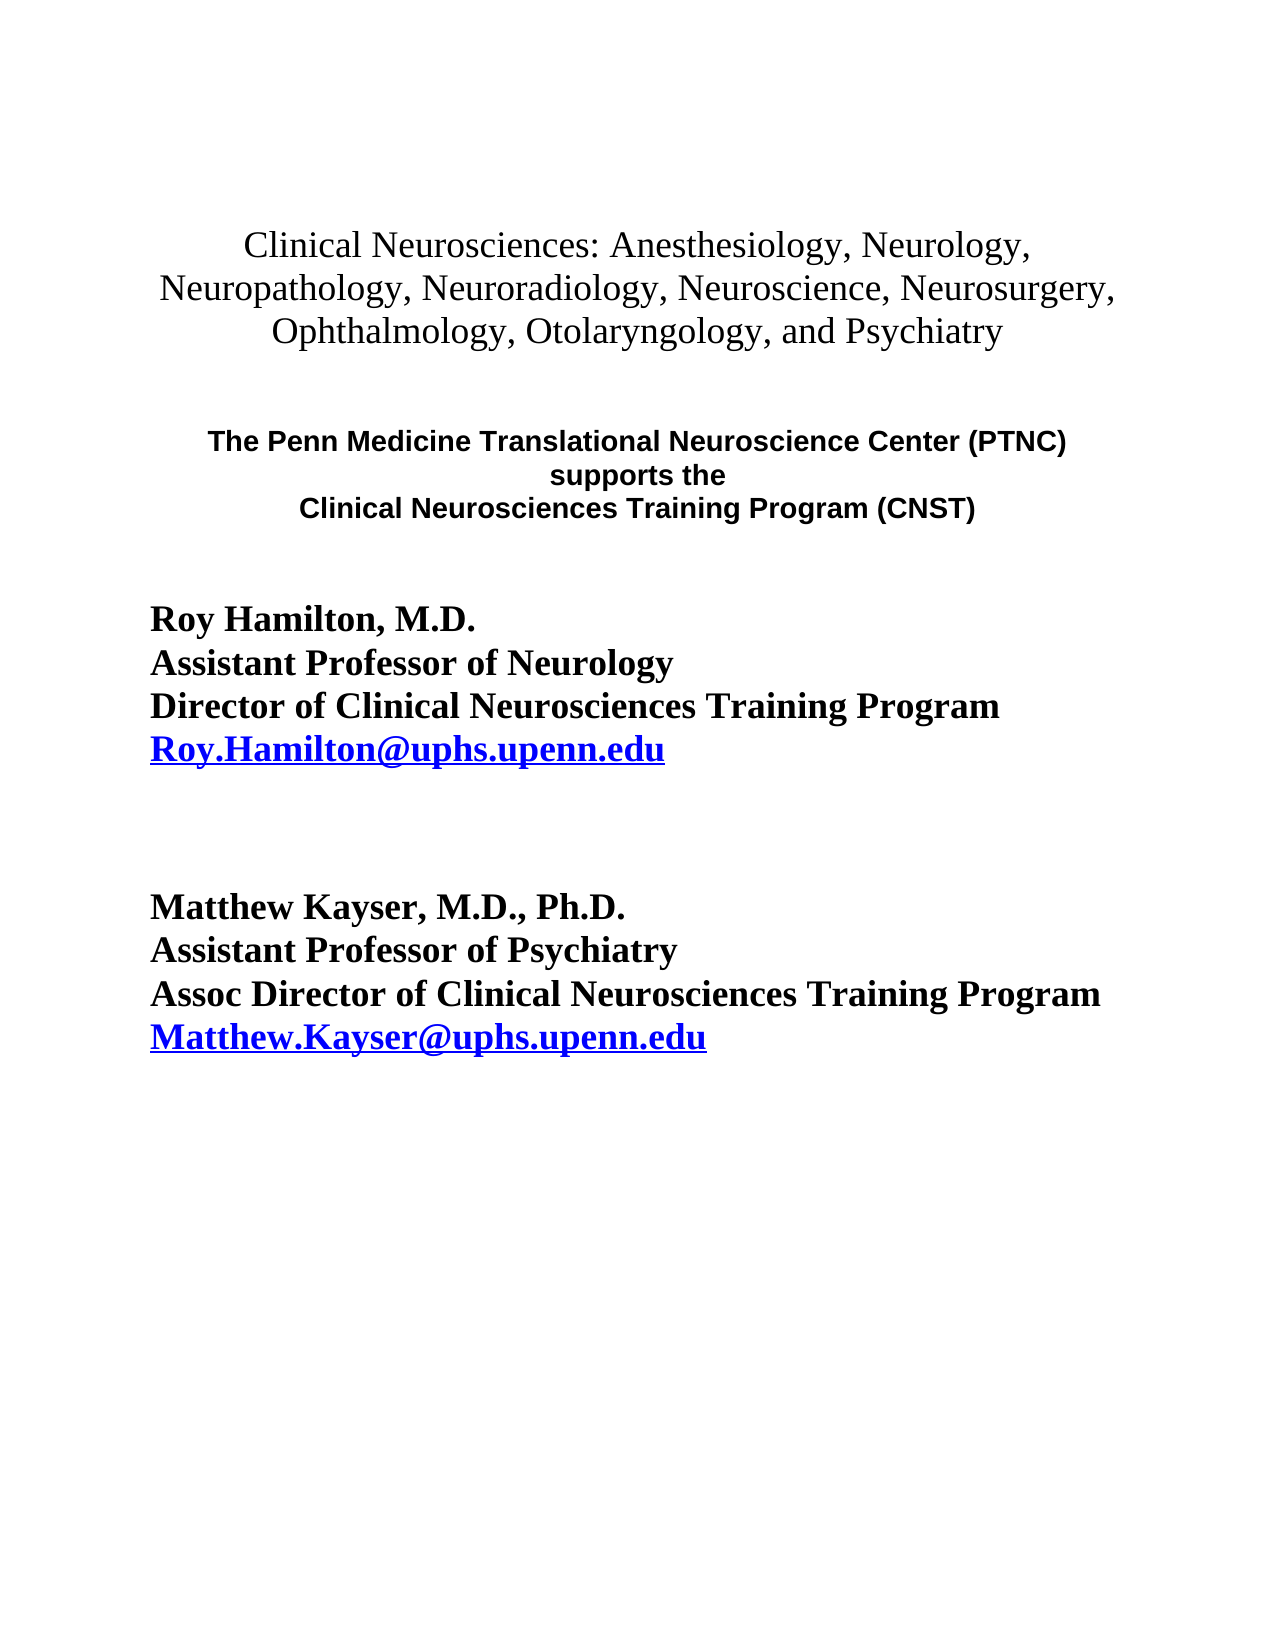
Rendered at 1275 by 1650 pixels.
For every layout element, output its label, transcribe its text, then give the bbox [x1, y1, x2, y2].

text Clinical Neurosciences Training Program (CNST) [150, 491, 1125, 524]
text Assistant Professor of Psychiatry [150, 928, 1125, 971]
text The Penn Medicine Translational Neuroscience Center (PTNC) supports the [150, 424, 1125, 491]
text Clinical Neurosciences: Anesthesiology, Neurology, Neuropathology, Neuroradiology, Neuroscience, Neurosurgery, Ophthalmology, Otolaryngology, and Psychiatry [150, 222, 1125, 352]
text Roy.Hamilton@uphs.upenn.edu [150, 726, 1125, 769]
text Assoc Director of Clinical Neurosciences Training Program [150, 971, 1125, 1014]
text Matthew Kayser, M.D., Ph.D. [150, 885, 1125, 928]
text Assistant Professor of Neurology [150, 640, 1125, 683]
text Roy Hamilton, M.D. [150, 597, 1125, 640]
text Matthew.Kayser@uphs.upenn.edu [150, 1014, 1125, 1057]
text Director of Clinical Neurosciences Training Program [150, 683, 1125, 726]
